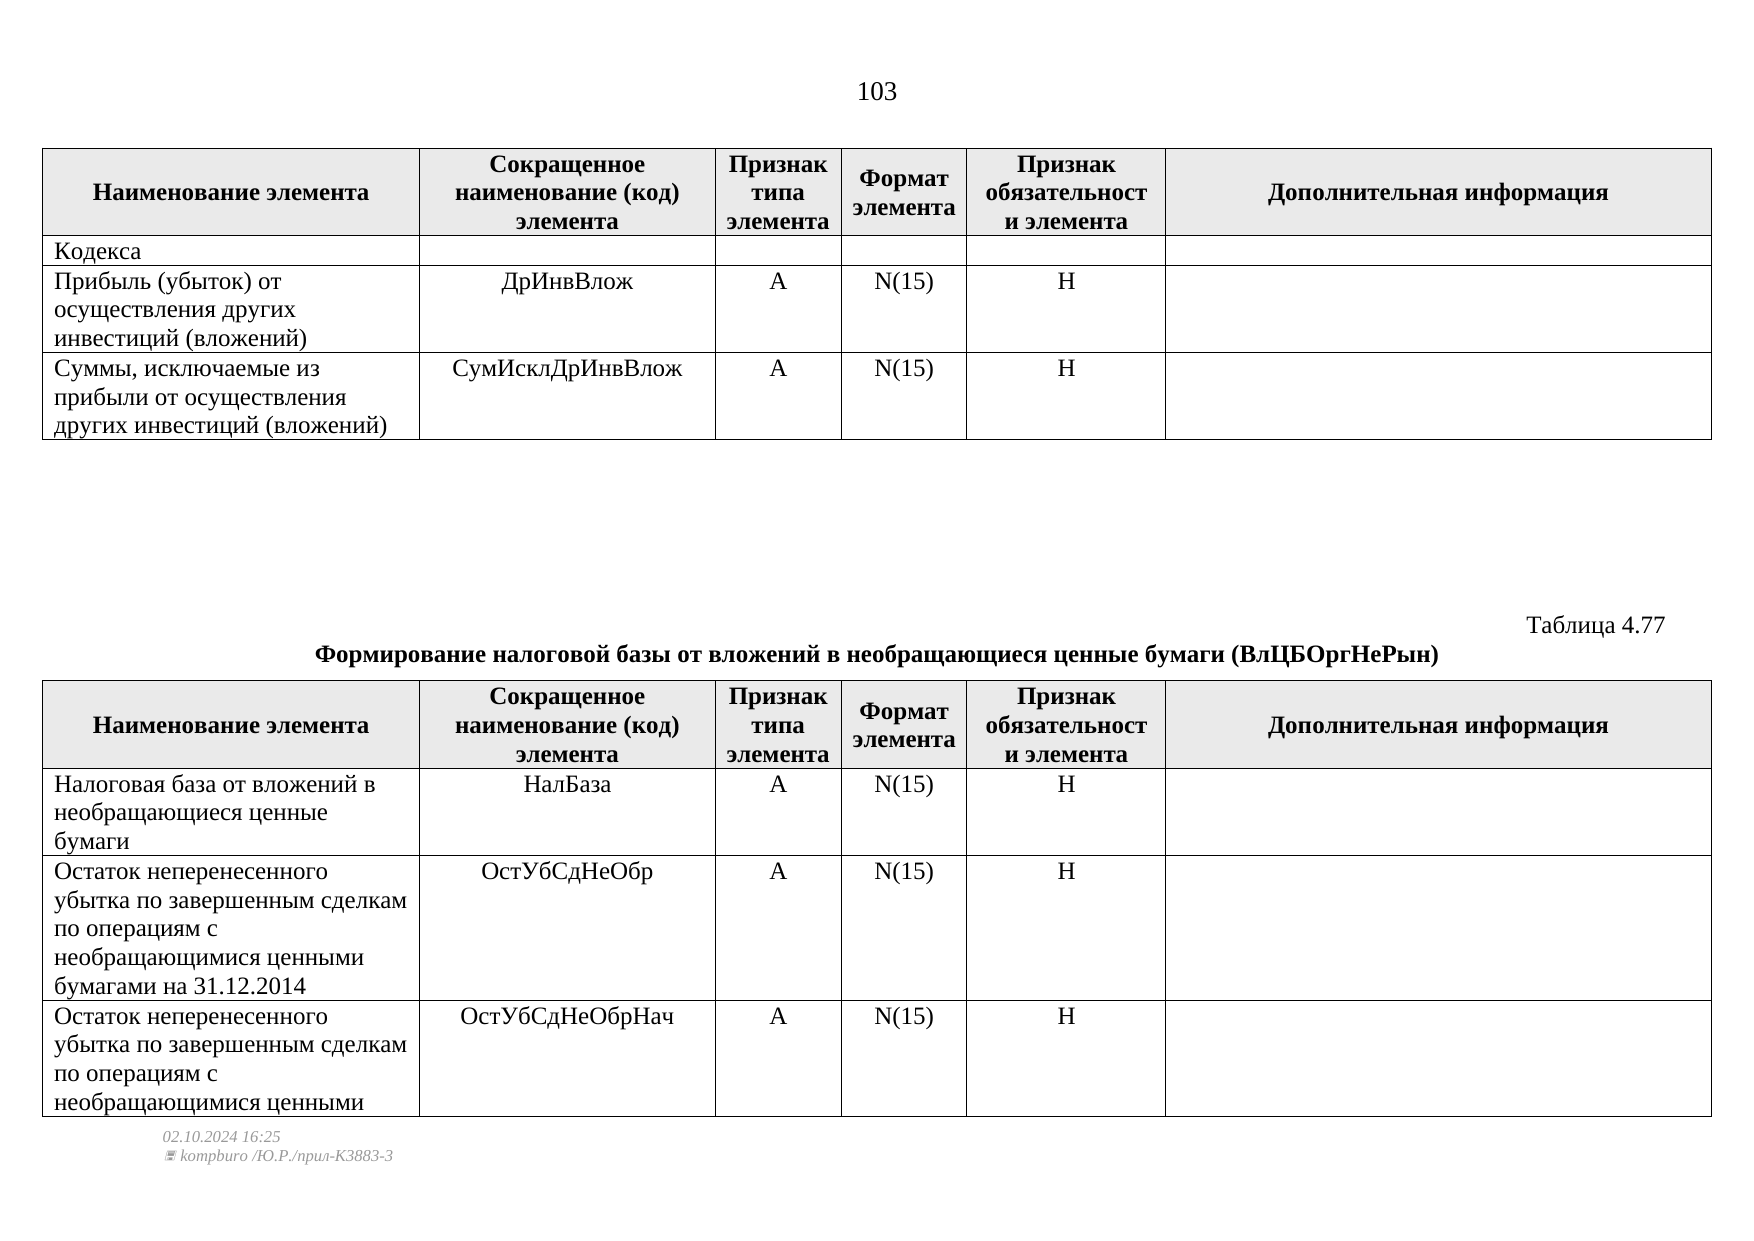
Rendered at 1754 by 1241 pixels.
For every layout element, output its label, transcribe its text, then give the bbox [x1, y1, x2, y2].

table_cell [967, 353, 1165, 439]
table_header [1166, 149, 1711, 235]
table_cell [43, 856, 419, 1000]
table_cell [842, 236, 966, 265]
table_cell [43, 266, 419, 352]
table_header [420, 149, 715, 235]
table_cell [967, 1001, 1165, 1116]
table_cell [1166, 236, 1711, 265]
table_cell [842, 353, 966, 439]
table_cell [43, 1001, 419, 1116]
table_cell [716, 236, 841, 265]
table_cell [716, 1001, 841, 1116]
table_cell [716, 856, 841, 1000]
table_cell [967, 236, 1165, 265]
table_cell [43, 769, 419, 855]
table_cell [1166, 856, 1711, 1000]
text Формирование налоговой базы от вложений в необращающиеся ценные бумаги (ВлЦБОргНеРын) [89, 639, 1665, 668]
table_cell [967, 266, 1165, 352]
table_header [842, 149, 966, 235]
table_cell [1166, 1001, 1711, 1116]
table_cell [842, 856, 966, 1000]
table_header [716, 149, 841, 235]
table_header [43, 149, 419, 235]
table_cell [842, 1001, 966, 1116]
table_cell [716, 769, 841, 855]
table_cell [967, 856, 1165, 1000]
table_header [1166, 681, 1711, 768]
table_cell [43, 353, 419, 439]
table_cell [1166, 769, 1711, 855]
text Таблица 4.77 [89, 610, 1665, 639]
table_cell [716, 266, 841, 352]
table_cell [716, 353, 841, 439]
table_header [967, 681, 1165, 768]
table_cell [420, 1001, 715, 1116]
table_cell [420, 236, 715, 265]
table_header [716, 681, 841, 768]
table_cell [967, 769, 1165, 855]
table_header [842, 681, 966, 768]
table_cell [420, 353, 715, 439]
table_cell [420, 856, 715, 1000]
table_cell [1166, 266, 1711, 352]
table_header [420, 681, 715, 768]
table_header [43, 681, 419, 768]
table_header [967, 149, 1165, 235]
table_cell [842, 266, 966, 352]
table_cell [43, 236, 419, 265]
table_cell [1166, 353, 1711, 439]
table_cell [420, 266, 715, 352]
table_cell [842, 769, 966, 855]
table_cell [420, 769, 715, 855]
